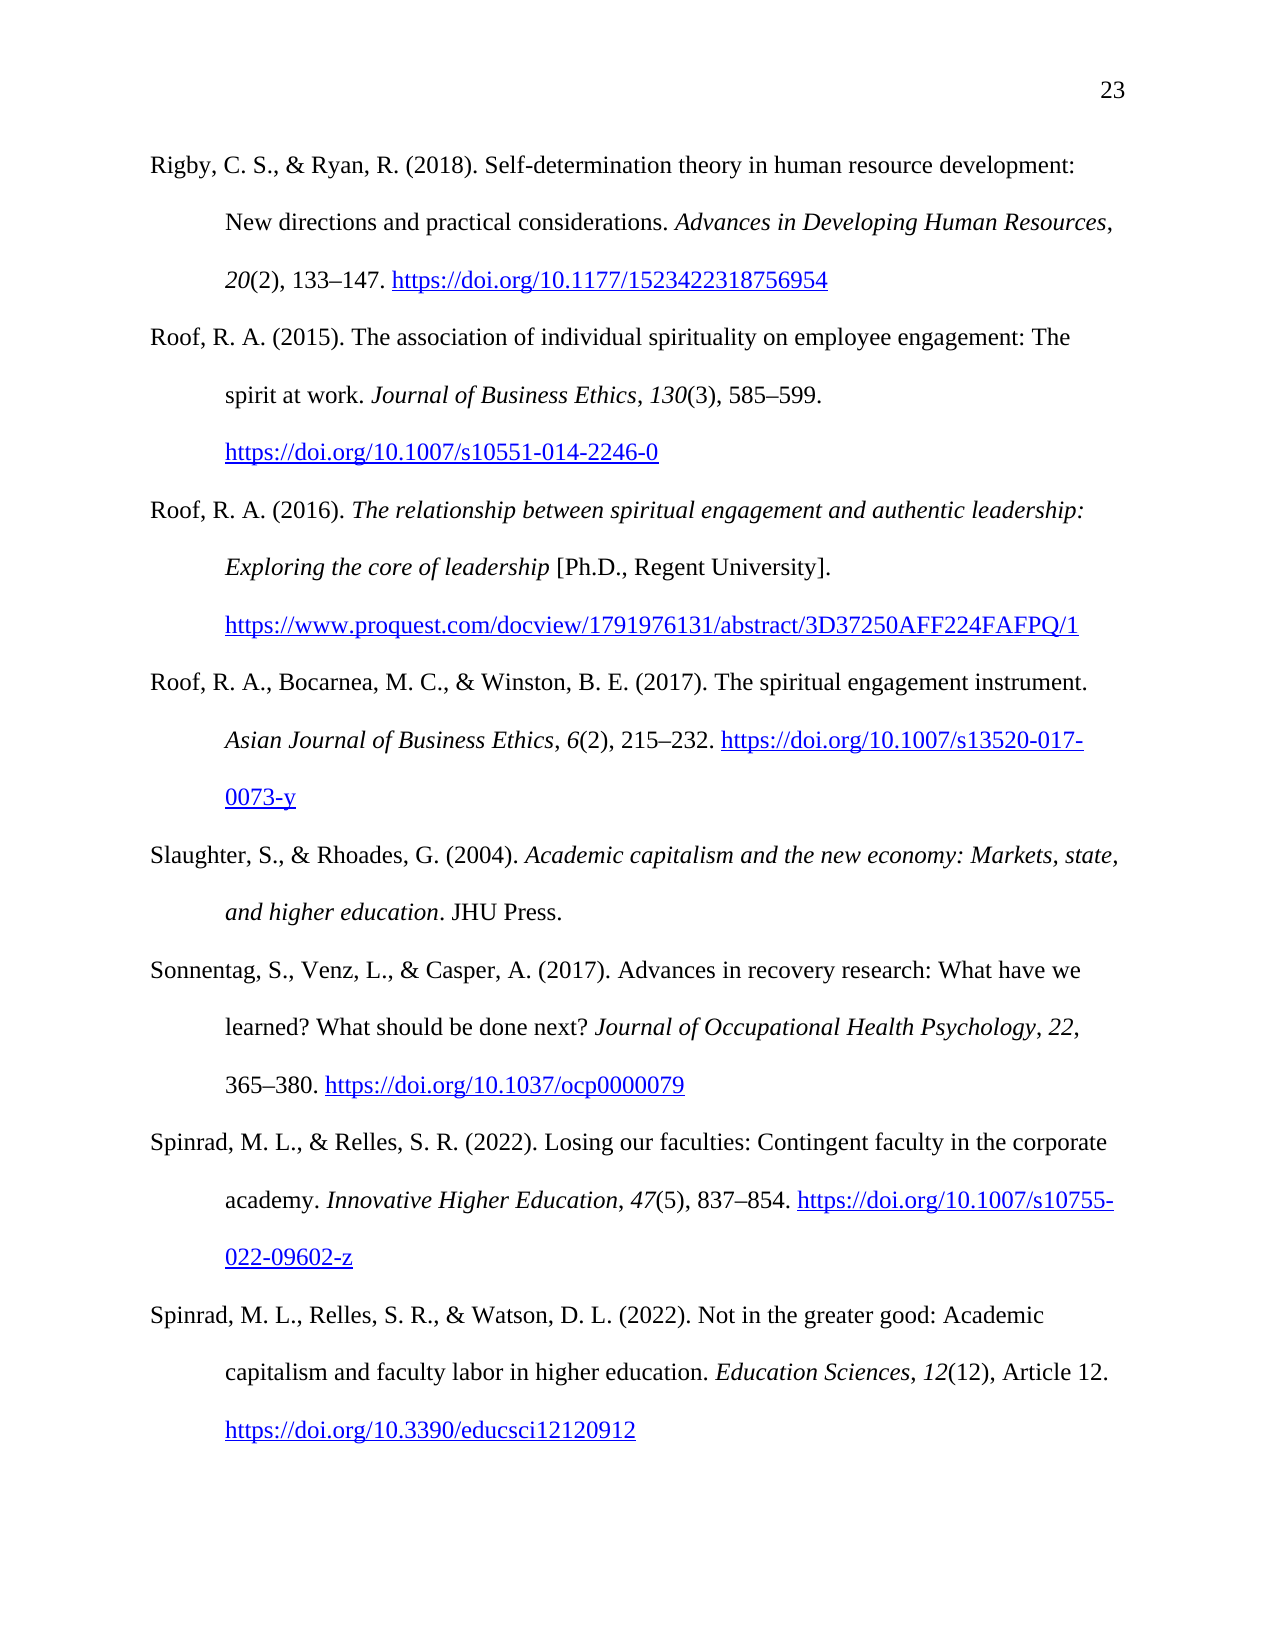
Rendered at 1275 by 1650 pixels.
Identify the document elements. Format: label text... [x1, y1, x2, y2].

text Spinrad, M. L., & Relles, S. R. (2022). Losing our faculties: Contingent faculty in the corporate academy. Innovative Higher Education, 47(5), 837–854. https://doi.org/10.1007/s10755-022-09602-z [150, 1127, 1125, 1271]
text Roof, R. A. (2015). The association of individual spirituality on employee engagement: The spirit at work. Journal of Business Ethics, 130(3), 585–599. https://doi.org/10.1007/s10551-014-2246-0 [150, 322, 1125, 466]
text Sonnentag, S., Venz, L., & Casper, A. (2017). Advances in recovery research: What have we learned? What should be done next? Journal of Occupational Health Psychology, 22, 365–380. https://doi.org/10.1037/ocp0000079 [150, 955, 1125, 1099]
text Roof, R. A. (2016). The relationship between spiritual engagement and authentic leadership: Exploring the core of leadership [Ph.D., Regent University]. https://www.proquest.com/docview/1791976131/abstract/3D37250AFF224FAFPQ/1 [150, 495, 1125, 639]
text Roof, R. A., Bocarnea, M. C., & Winston, B. E. (2017). The spiritual engagement instrument. Asian Journal of Business Ethics, 6(2), 215–232. https://doi.org/10.1007/s13520-017-0073-y [150, 667, 1125, 811]
text Slaughter, S., & Rhoades, G. (2004). Academic capitalism and the new economy: Markets, state, and higher education. JHU Press. [150, 840, 1125, 926]
text Rigby, C. S., & Ryan, R. (2018). Self-determination theory in human resource development: New directions and practical considerations. Advances in Developing Human Resources, 20(2), 133–147. https://doi.org/10.1177/1523422318756954 [150, 150, 1125, 294]
text Spinrad, M. L., Relles, S. R., & Watson, D. L. (2022). Not in the greater good: Academic capitalism and faculty labor in higher education. Education Sciences, 12(12), Article 12. https://doi.org/10.3390/educsci12120912 [150, 1300, 1125, 1444]
